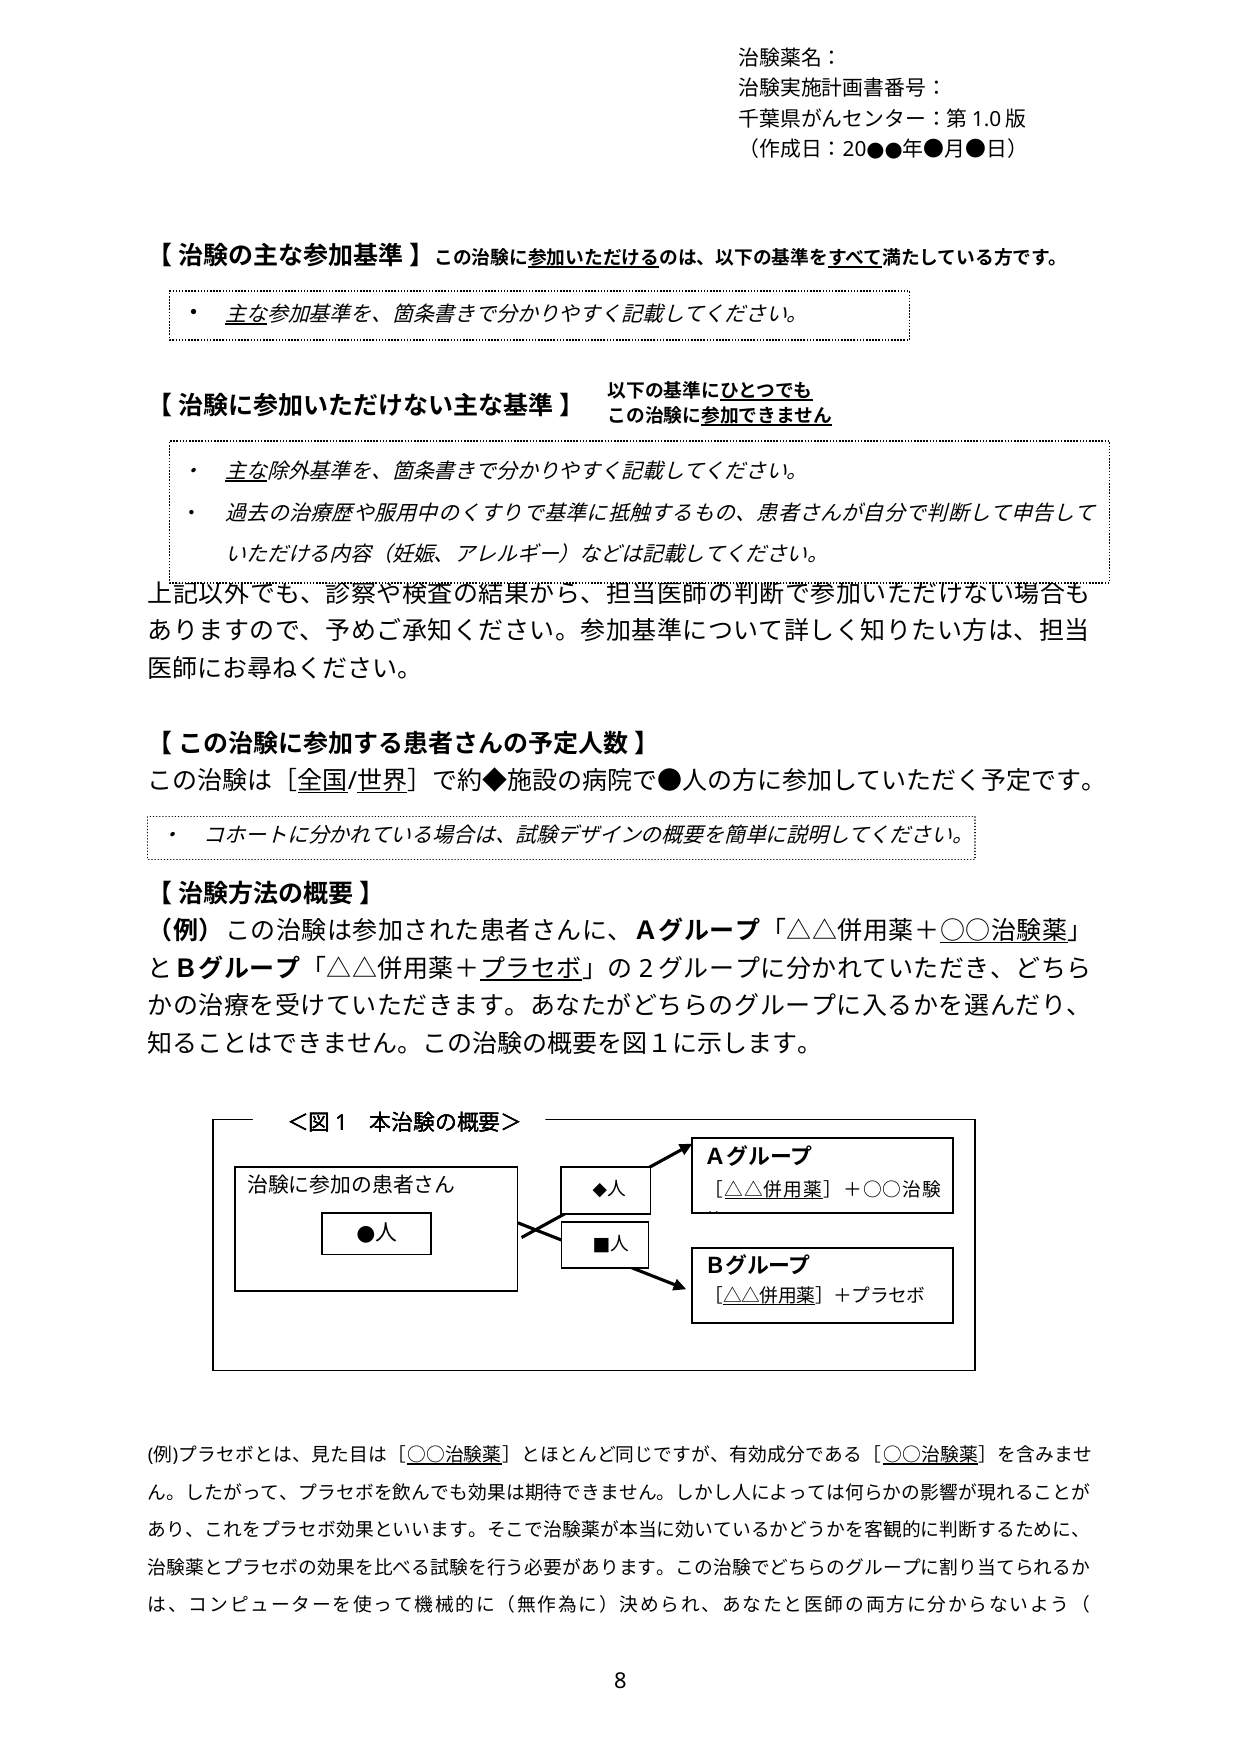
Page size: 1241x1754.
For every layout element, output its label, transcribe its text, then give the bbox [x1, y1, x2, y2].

text （例）この治験は参加された患者さんに、Ａグループ「△△併用薬＋○○治験薬」とＢグループ「△△併用薬＋プラセボ」の2グループに分かれていただき、どちらかの治療を受けていただきます。あなたがどちらのグループに入るかを選んだり、知ることはできません。この治験の概要を図１に示します。 [148, 910, 1092, 1060]
subtitle 【 治験の主な参加基準 】この治験に参加いただけるのは、以下の基準をすべて満たしている方です。 [148, 235, 1092, 272]
subtitle 【 治験方法の概要 】 [148, 872, 1092, 910]
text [148, 1435, 1092, 1622]
list この治験は［全国/世界］で約◆施設の病院で●人の方に参加していただく予定です。 [148, 760, 1092, 797]
text 上記以外でも、診察や検査の結果から、担当医師の判断で参加いただけない場合もありますので、予めご承知ください。参加基準について詳しく知りたい方は、担当医師にお尋ねください。 [148, 572, 1092, 685]
subtitle 【 この治験に参加する患者さんの予定人数 】 [148, 722, 1092, 760]
subtitle 【 治験に参加いただけない主な基準 】 [148, 385, 1092, 422]
